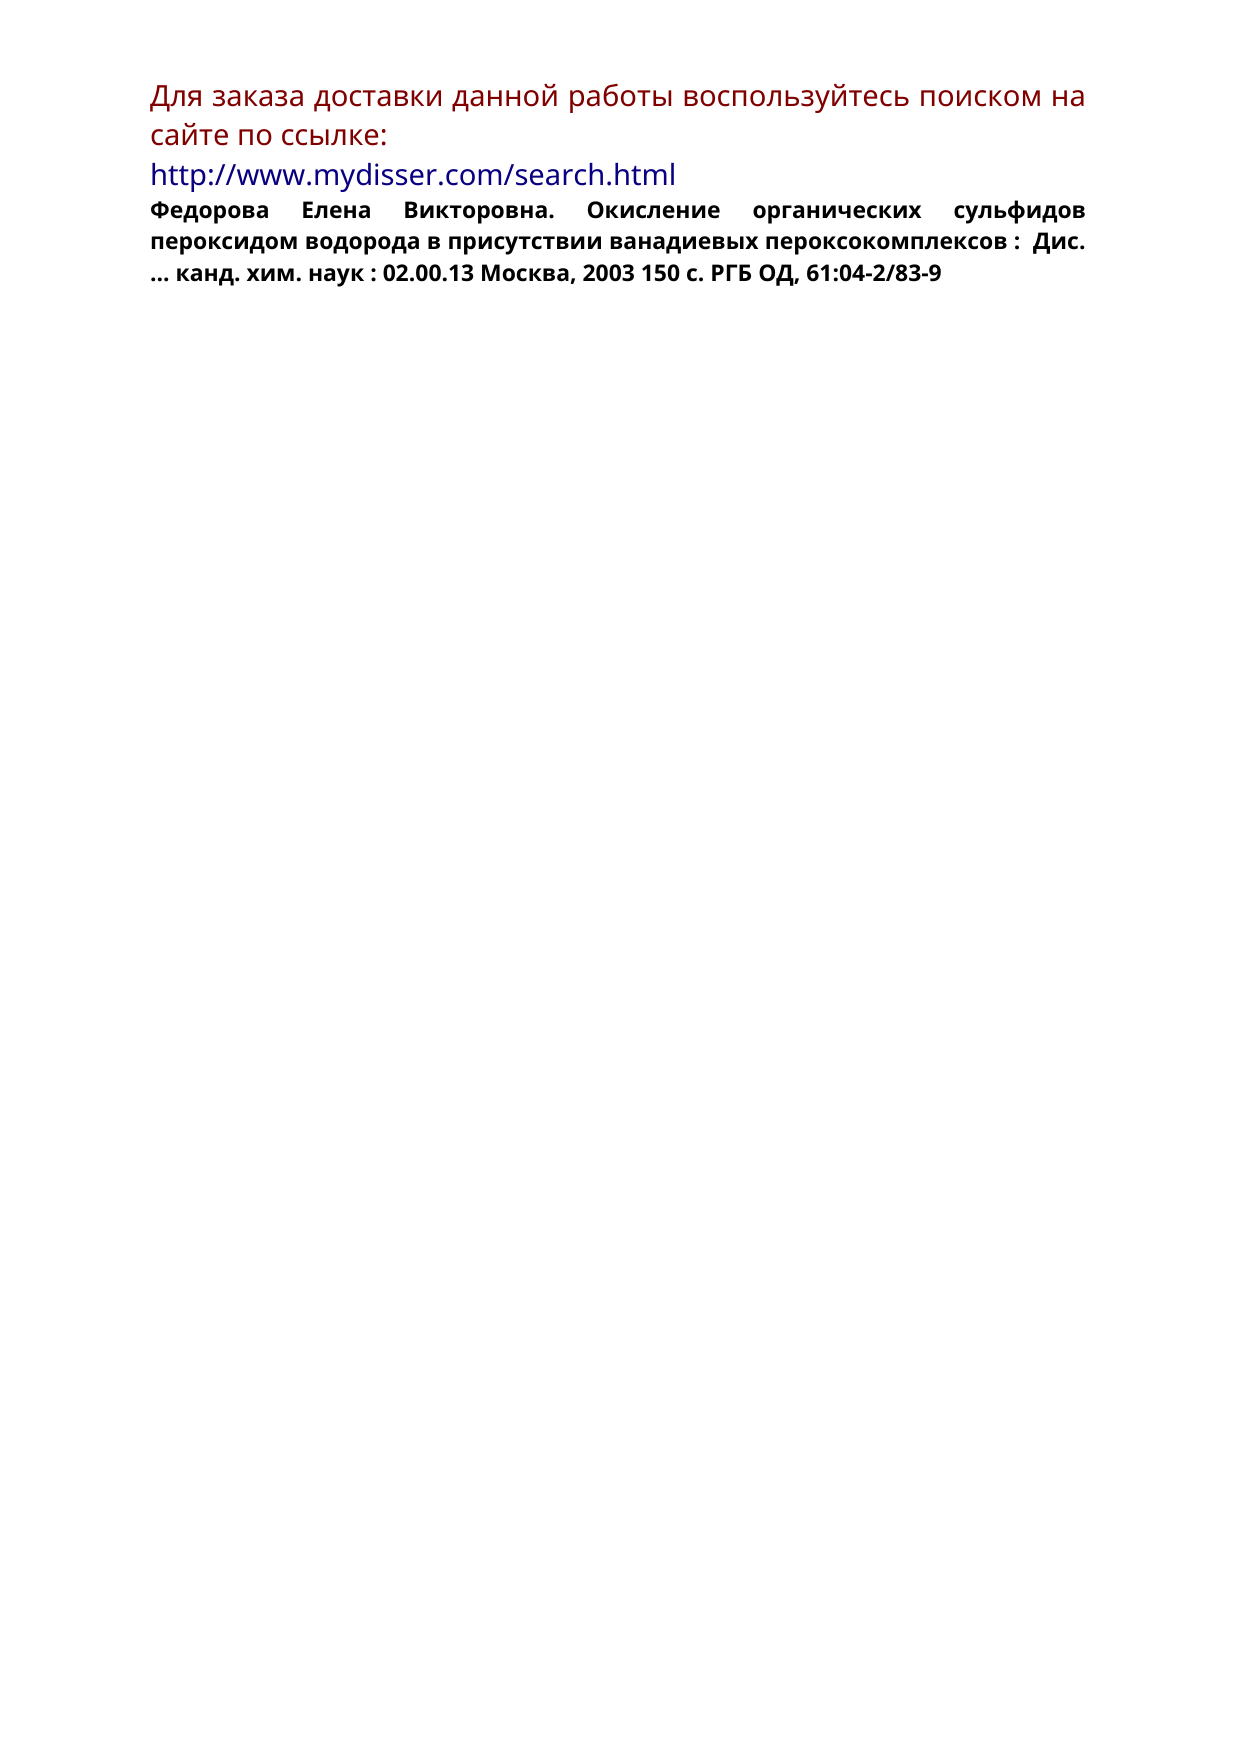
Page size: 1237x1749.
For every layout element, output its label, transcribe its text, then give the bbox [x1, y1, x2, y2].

text Федорова Елена Викторовна. Окисление органических сульфидов пероксидом водорода в присутствии ванадиевых пероксокомплексов : Дис. ... канд. хим. наук : 02.00.13 Москва, 2003 150 с. РГБ ОД, 61:04-2/83-9 [150, 194, 1086, 288]
